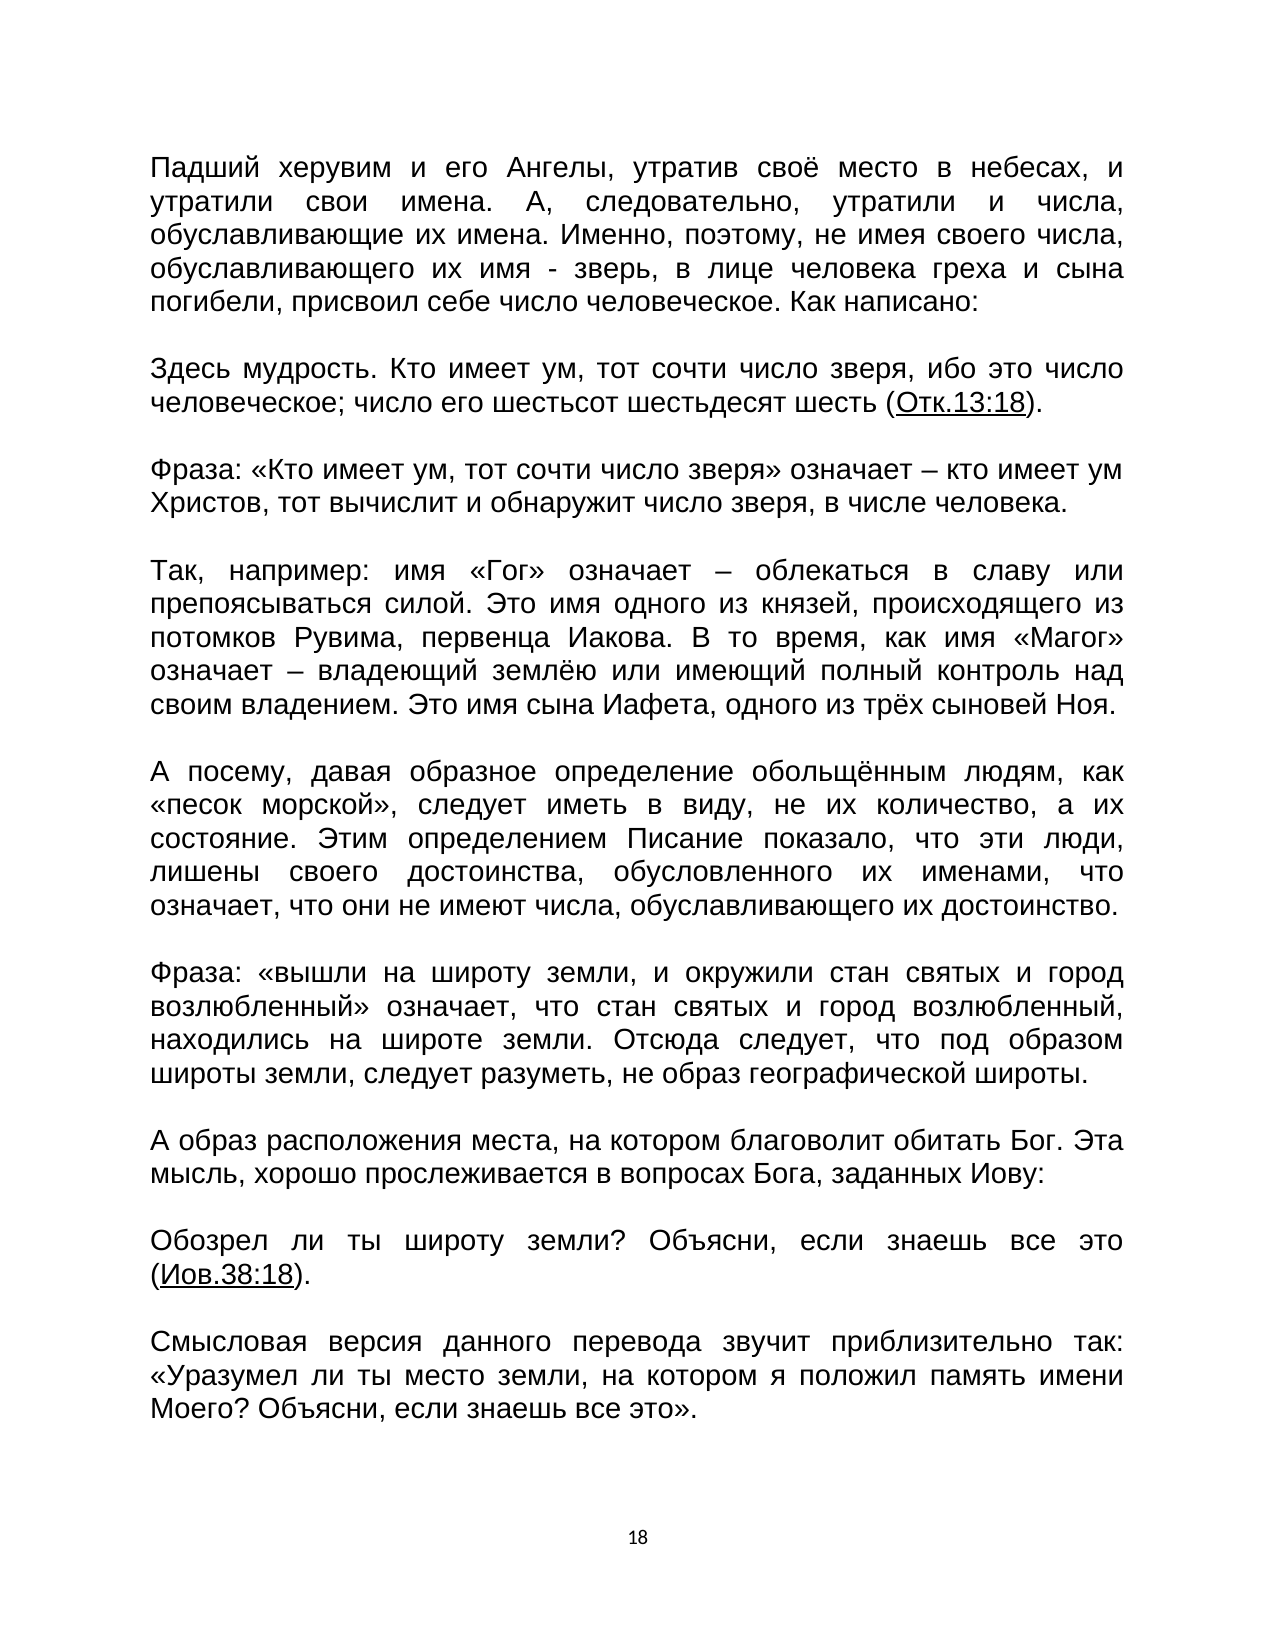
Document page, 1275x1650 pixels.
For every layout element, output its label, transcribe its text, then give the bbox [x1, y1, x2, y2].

text Фраза: «вышли на широту земли, и окружили стан святых и город возлюбленный» означает, что стан святых и город возлюбленный, находились на широте земли. Отсюда следует, что под образом широты земли, следует разуметь, не образ географической широты. [150, 955, 1125, 1089]
text Смысловая версия данного перевода звучит приблизительно так: «Уразумел ли ты место земли, на котором я положил память имени Моего? Объясни, если знаешь все это». [150, 1324, 1125, 1424]
text А посему, давая образное определение обольщённым людям, как «песок морской», следует иметь в виду, не их количество, а их состояние. Этим определением Писание показало, что эти люди, лишены своего достоинства, обусловленного их именами, что означает, что они не имеют числа, обуславливающего их достоинство. [150, 754, 1125, 921]
text Так, например: имя «Гог» означает – облекаться в славу или препоясываться силой. Это имя одного из князей, происходящего из потомков Рувима, первенца Иакова. В то время, как имя «Магог» означает – владеющий землёю или имеющий полный контроль над своим владением. Это имя сына Иафета, одного из трёх сыновей Ноя. [150, 552, 1125, 720]
text Падший херувим и его Ангелы, утратив своё место в небесах, и утратили свои имена. А, следовательно, утратили и числа, обуславливающие их имена. Именно, поэтому, не имея своего числа, обуславливающего их имя - зверь, в лице человека греха и сына погибели, присвоил себе число человеческое. Как написано: [150, 150, 1125, 318]
text Обозрел ли ты широту земли? Объясни, если знаешь все это (Иов.38:18). [150, 1223, 1125, 1290]
text Здесь мудрость. Кто имеет ум, тот сочти число зверя, ибо это число человеческое; число его шестьсот шестьдесят шесть (Отк.13:18). [150, 351, 1125, 418]
text Фраза: «Кто имеет ум, тот сочти число зверя» означает – кто имеет ум Христов, тот вычислит и обнаружит число зверя, в числе человека. [150, 452, 1125, 519]
text А образ расположения места, на котором благоволит обитать Бог. Эта мысль, хорошо прослеживается в вопросах Бога, заданных Иову: [150, 1123, 1125, 1190]
